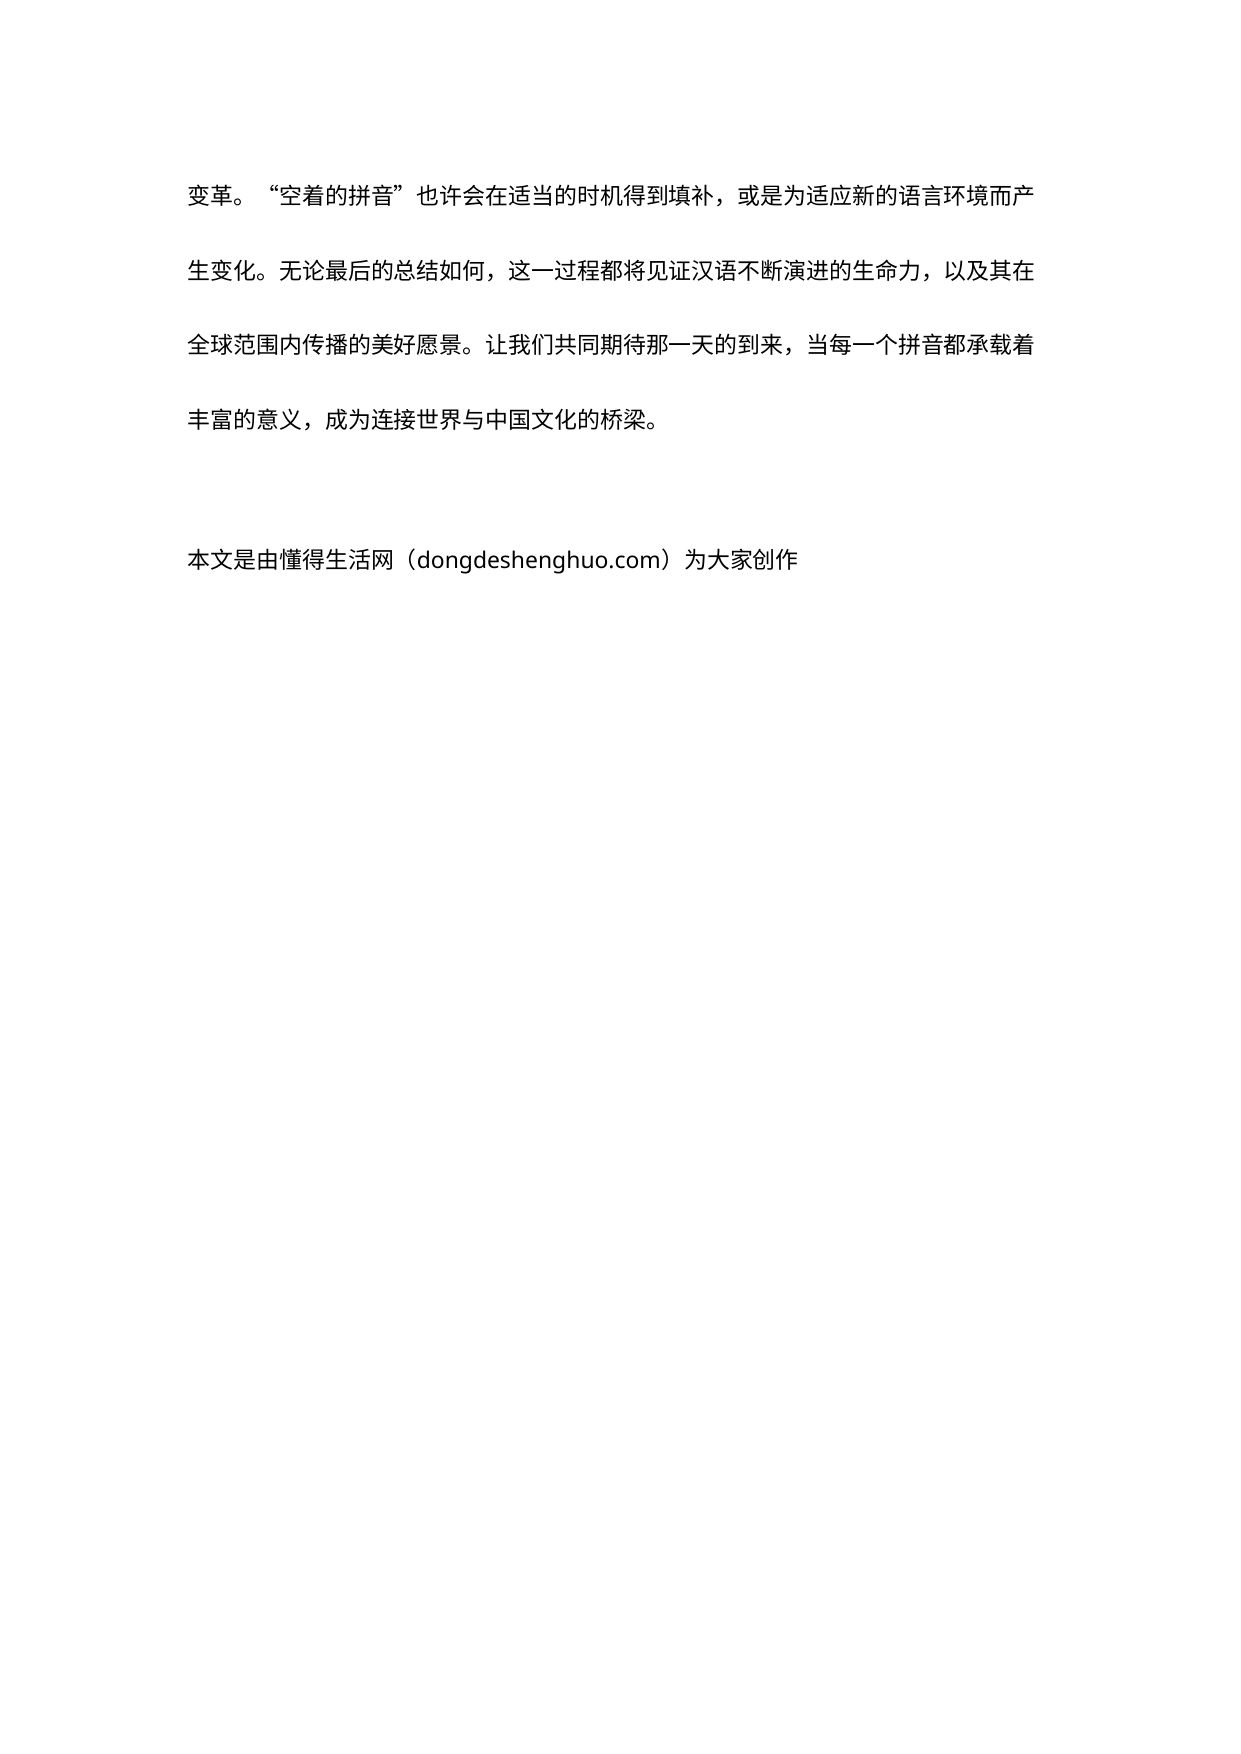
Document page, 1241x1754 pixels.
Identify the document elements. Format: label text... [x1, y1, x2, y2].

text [187, 162, 1053, 451]
text 本文是由懂得生活网（dongdeshenghuo.com）为大家创作 [187, 526, 1053, 591]
